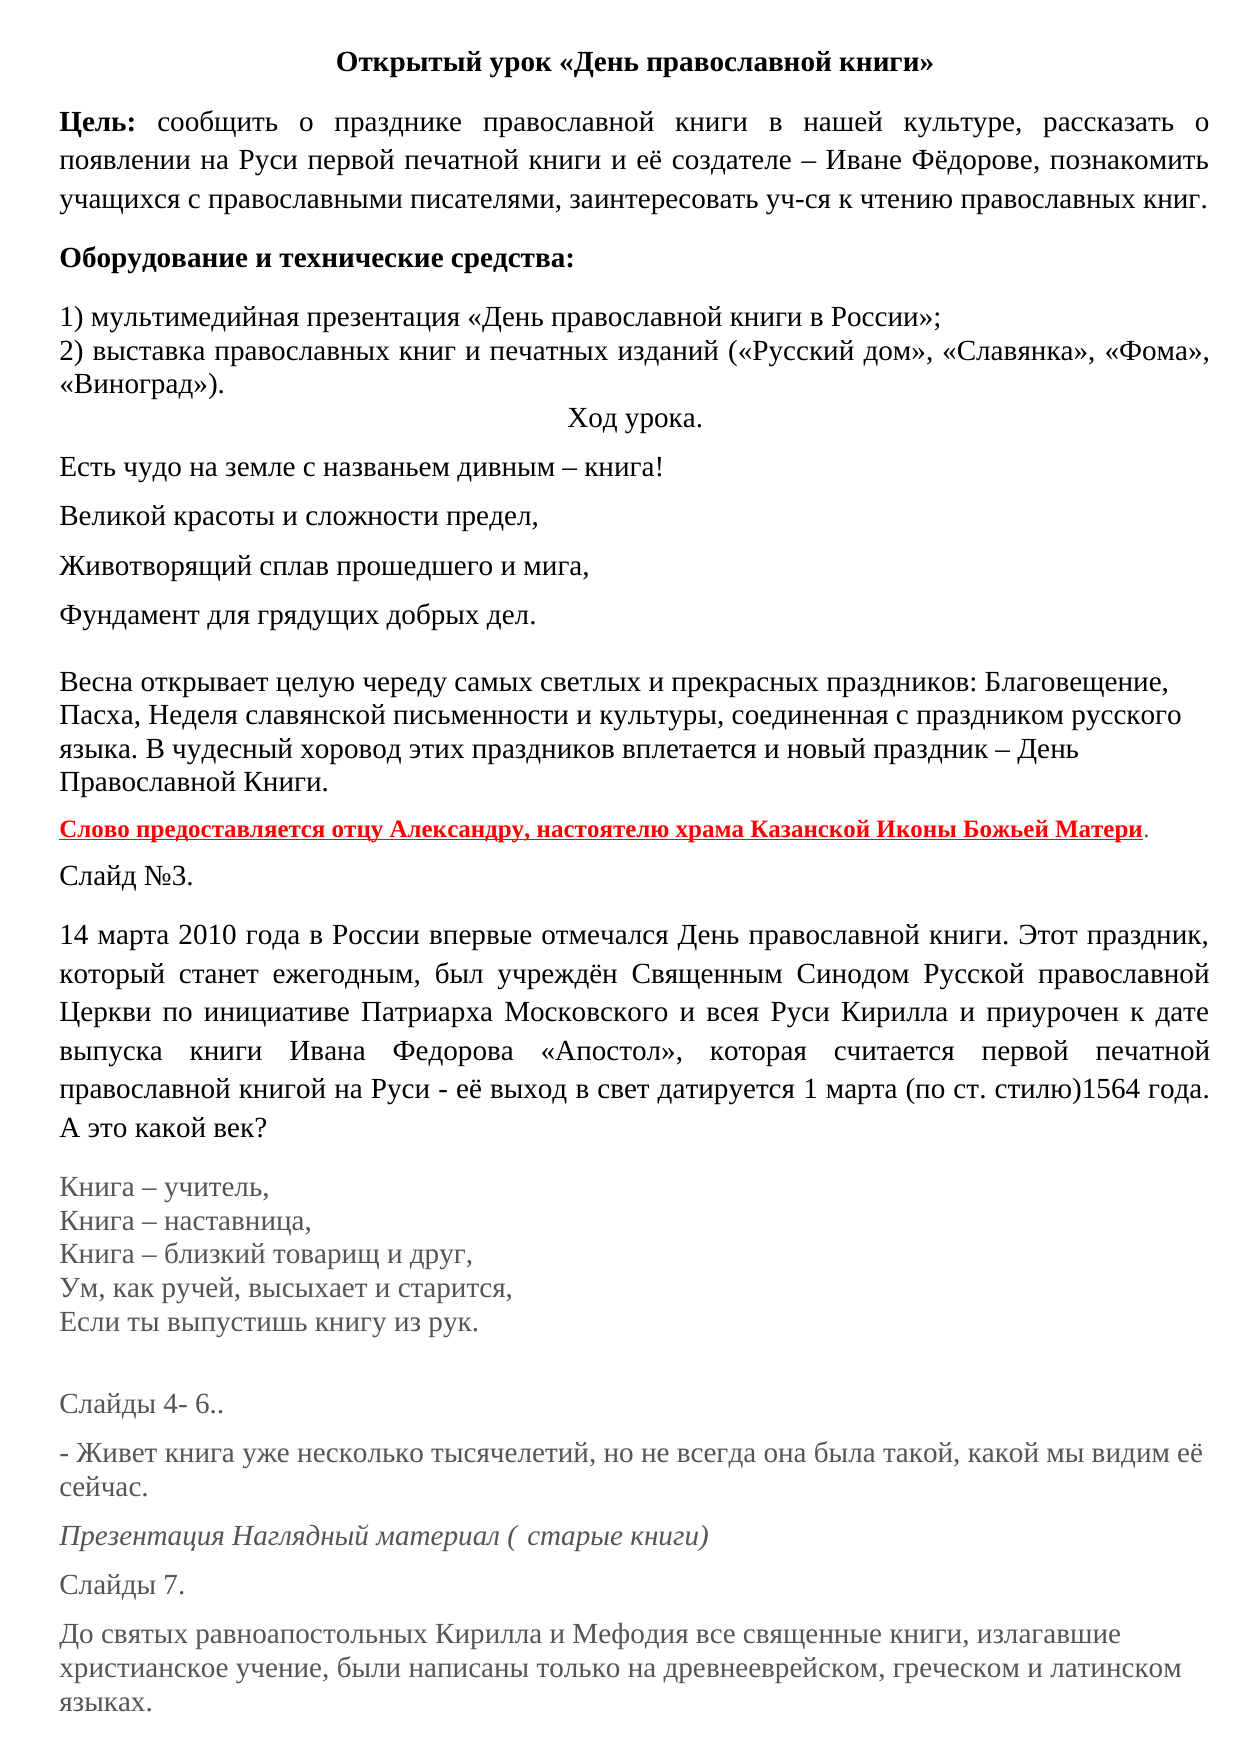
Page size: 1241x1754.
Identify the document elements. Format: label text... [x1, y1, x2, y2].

text Открытый урок «День православной книги» [59, 44, 1211, 78]
text До святых равноапостольных Кирилла и Мефодия все священные книги, излагавшие христианское учение, были написаны только на древнееврейском, греческом и латинском языках. [59, 1617, 1211, 1717]
text Есть чудо на земле с названьем дивным – книга! [59, 449, 1211, 483]
text Фундамент для грядущих добрых дел. [59, 597, 1211, 630]
text 1) мультимедийная презентация «День православной книги в России»; [59, 299, 1211, 333]
text Животворящий сплав прошедшего и мига, [59, 548, 1211, 581]
text Слайды 4- 6.. [59, 1386, 1211, 1420]
text 2) выставка православных книг и печатных изданий («Русский дом», «Славянка», «Фома», «Виноград»). [59, 333, 1211, 400]
text Книга – наставница, [59, 1203, 1211, 1237]
text Слайд №3. [59, 858, 1211, 892]
text Слайды 7. [59, 1567, 1211, 1601]
text Презентация Наглядный материал ( старые книги) [59, 1518, 1211, 1552]
text Книга – учитель, [59, 1169, 1211, 1203]
text Весна открывает целую череду самых светлых и прекрасных праздников: Благовещение, Пасха, Неделя славянской письменности и культуры, соединенная с праздником русского языка. В чудесный хоровод этих праздников вплетается и новый праздник – День Православной Книги. [59, 664, 1211, 798]
text 14 марта 2010 года в России впервые отмечался День православной книги. Этот праздник, который станет ежегодным, был учреждён Священным Синодом Русской православной Церкви по инициативе Патриарха Московского и всея Руси Кирилла и приурочен к дате выпуска книги Ивана Федорова «Апостол», которая считается первой печатной православной книгой на Руси - её выход в свет датируется 1 марта (по ст. стилю)1564 года. А это какой век? [59, 917, 1211, 1144]
text Оборудование и технические средства: [59, 240, 1211, 274]
text Слово предоставляется отцу Александру, настоятелю храма Казанской Иконы Божьей Матери. [59, 814, 1211, 842]
text Если ты выпустишь книгу из рук. [59, 1304, 1211, 1337]
text Книга – близкий товарищ и друг, [59, 1237, 1211, 1270]
text Ум, как ручей, высыхает и старится, [59, 1270, 1211, 1304]
text Цель: сообщить о празднике православной книги в нашей культуре, рассказать о появлении на Руси первой печатной книги и её создателе – Иване Фёдорове, познакомить учащихся с православными писателями, заинтересовать уч-ся к чтению православных книг. [59, 104, 1211, 214]
text Ход урока. [59, 400, 1211, 434]
text Великой красоты и сложности предел, [59, 498, 1211, 532]
text - Живет книга уже несколько тысячелетий, но не всегда она была такой, какой мы видим её сейчас. [59, 1436, 1211, 1503]
